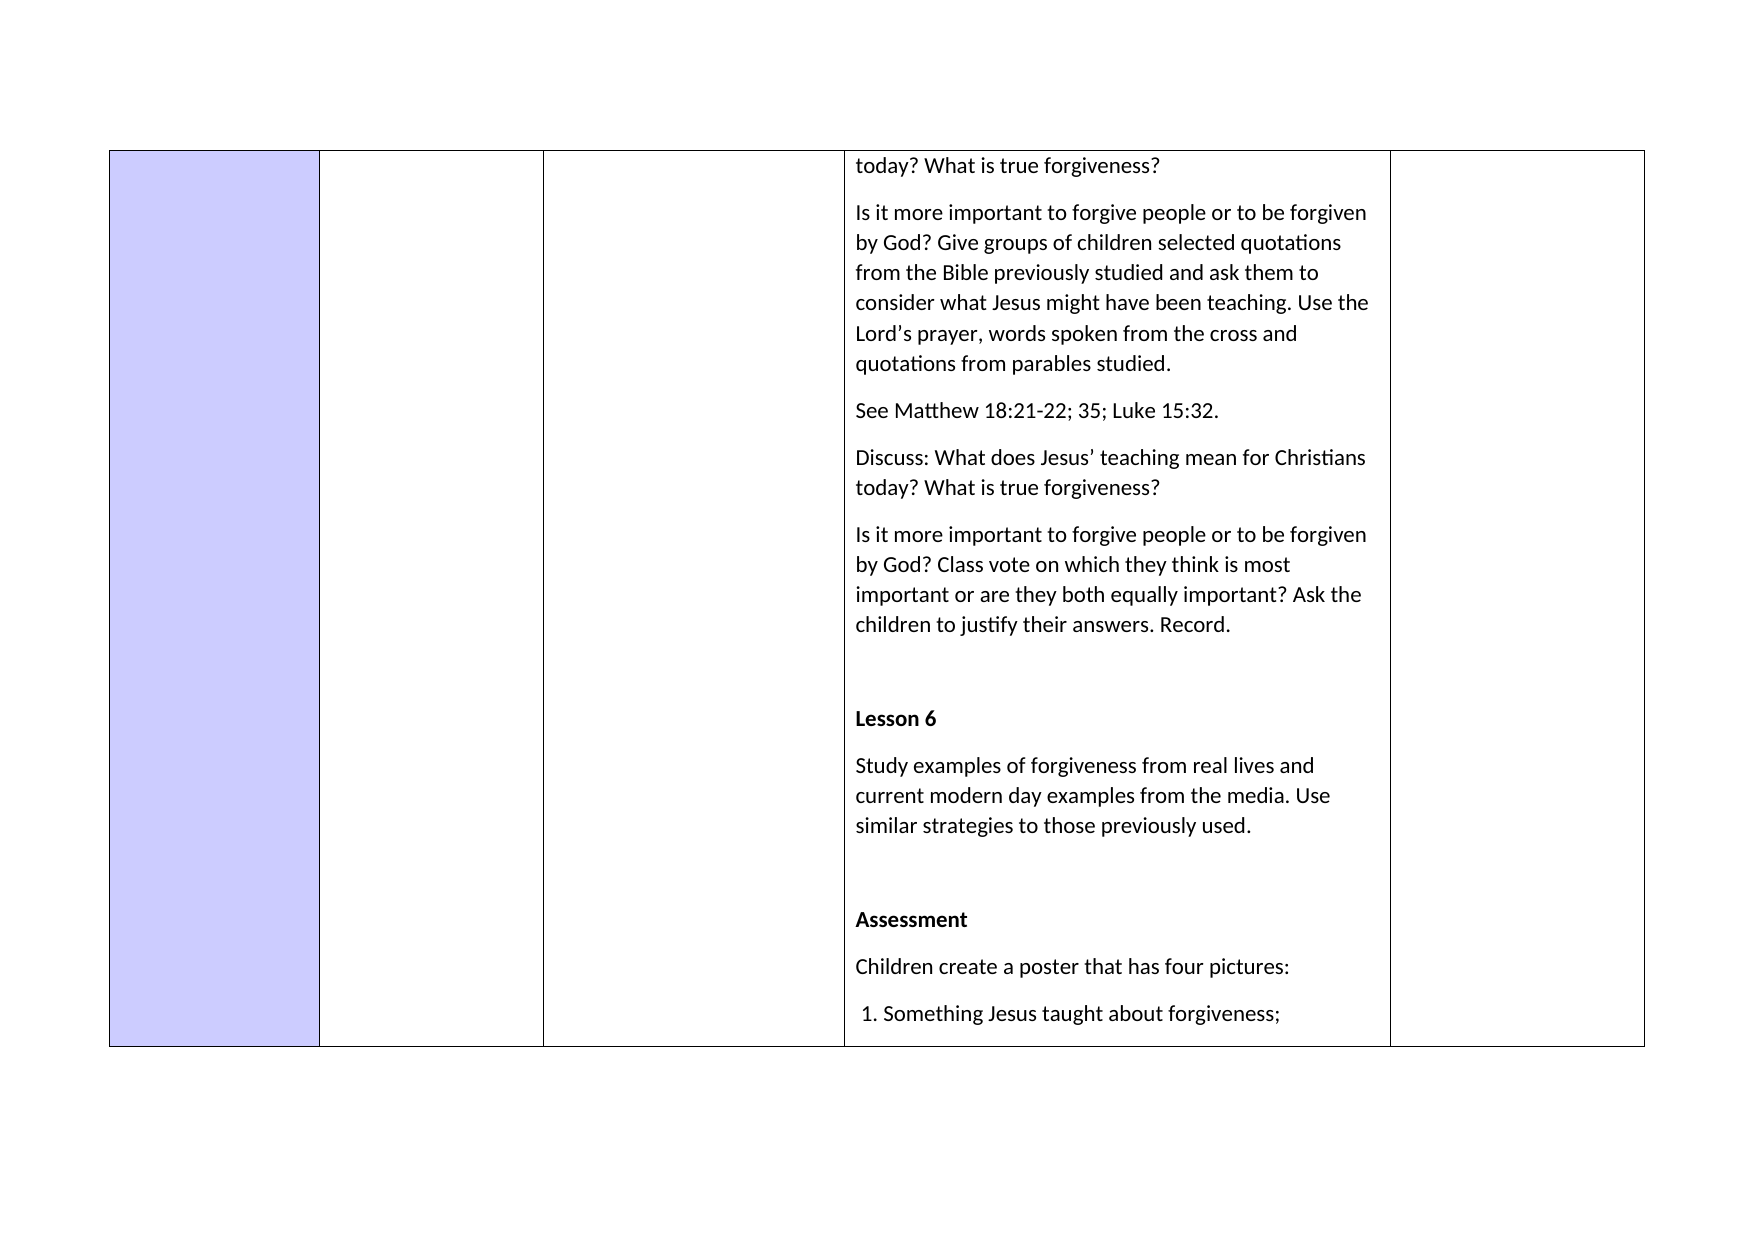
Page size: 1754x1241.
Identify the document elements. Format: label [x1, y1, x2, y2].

table_cell [1391, 151, 1644, 1046]
table_cell [845, 151, 1390, 1046]
table_cell [320, 151, 543, 1046]
table_cell [110, 151, 319, 1046]
table_cell [544, 151, 844, 1046]
